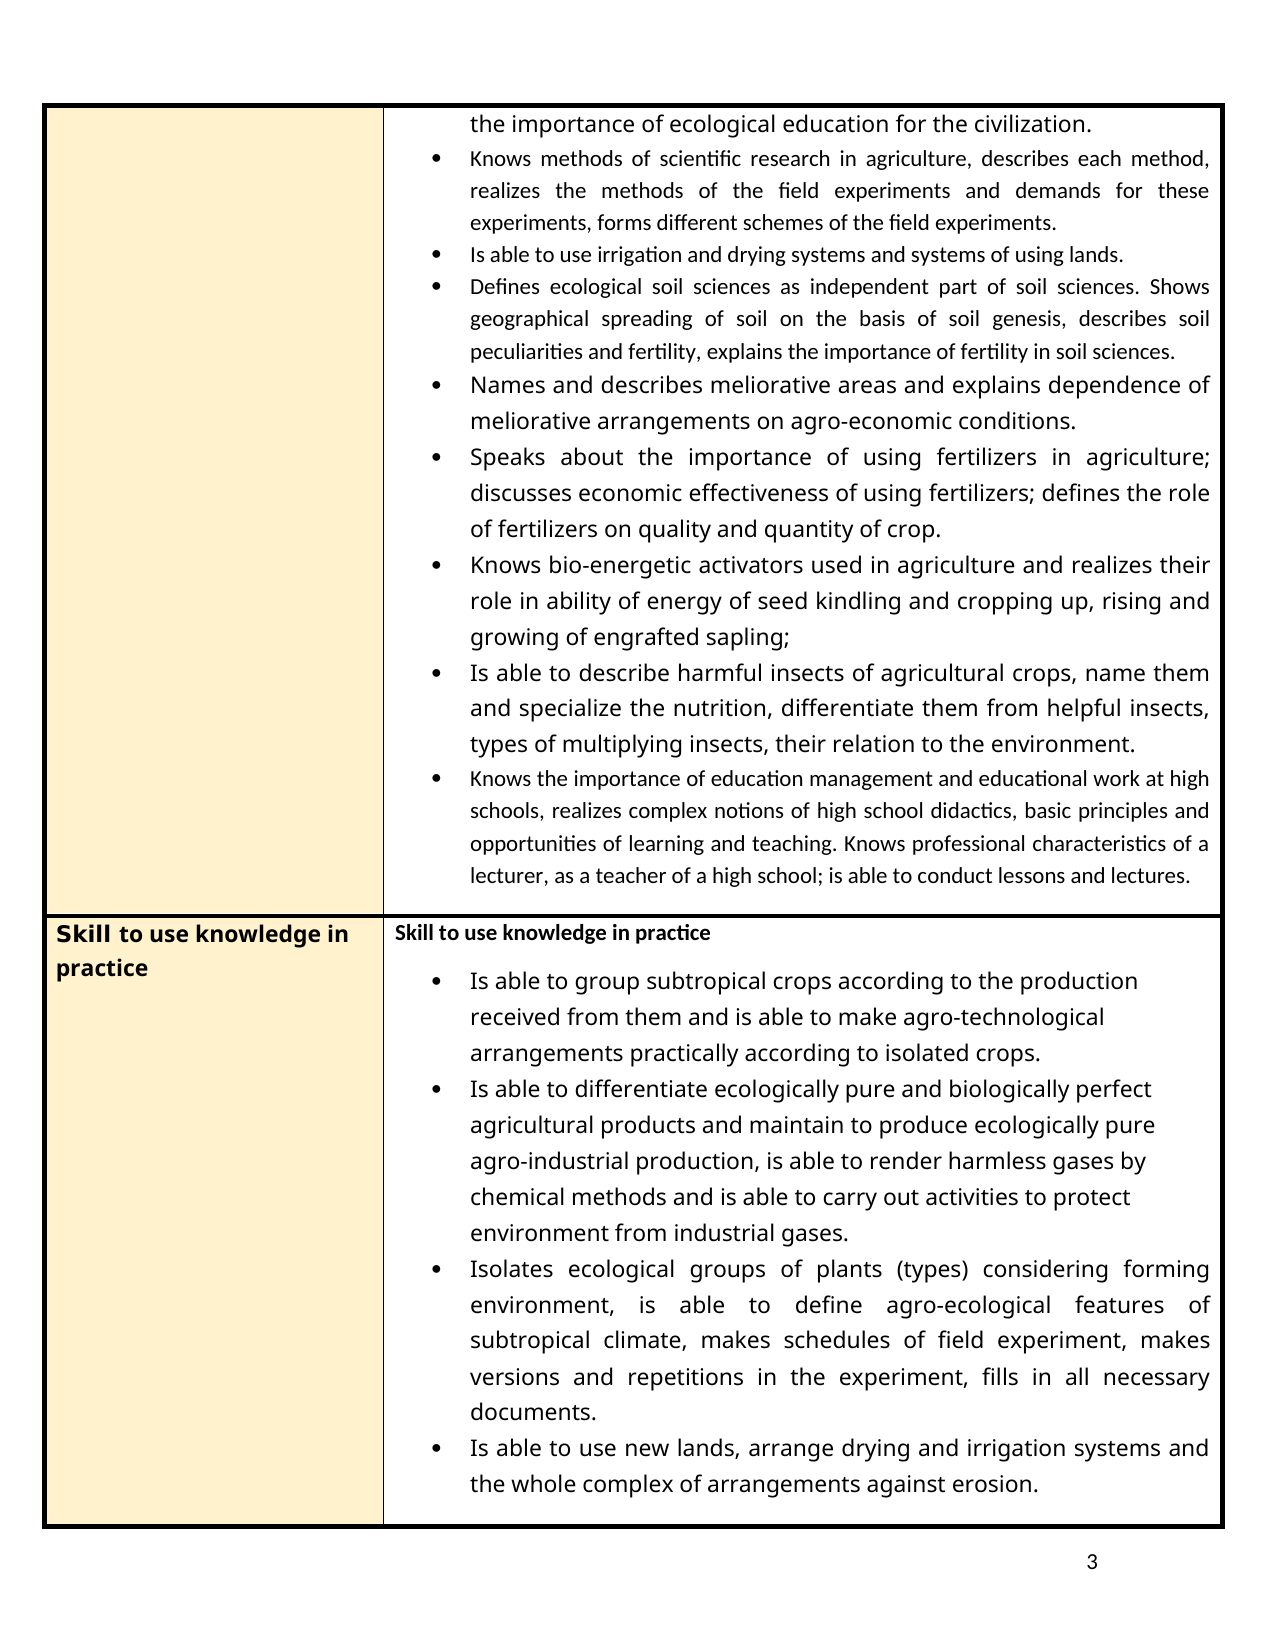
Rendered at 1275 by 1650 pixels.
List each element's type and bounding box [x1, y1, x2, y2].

table_cell [47, 108, 383, 913]
table_cell [47, 918, 383, 1524]
table_cell [384, 108, 1220, 913]
table_cell [384, 918, 1220, 1524]
